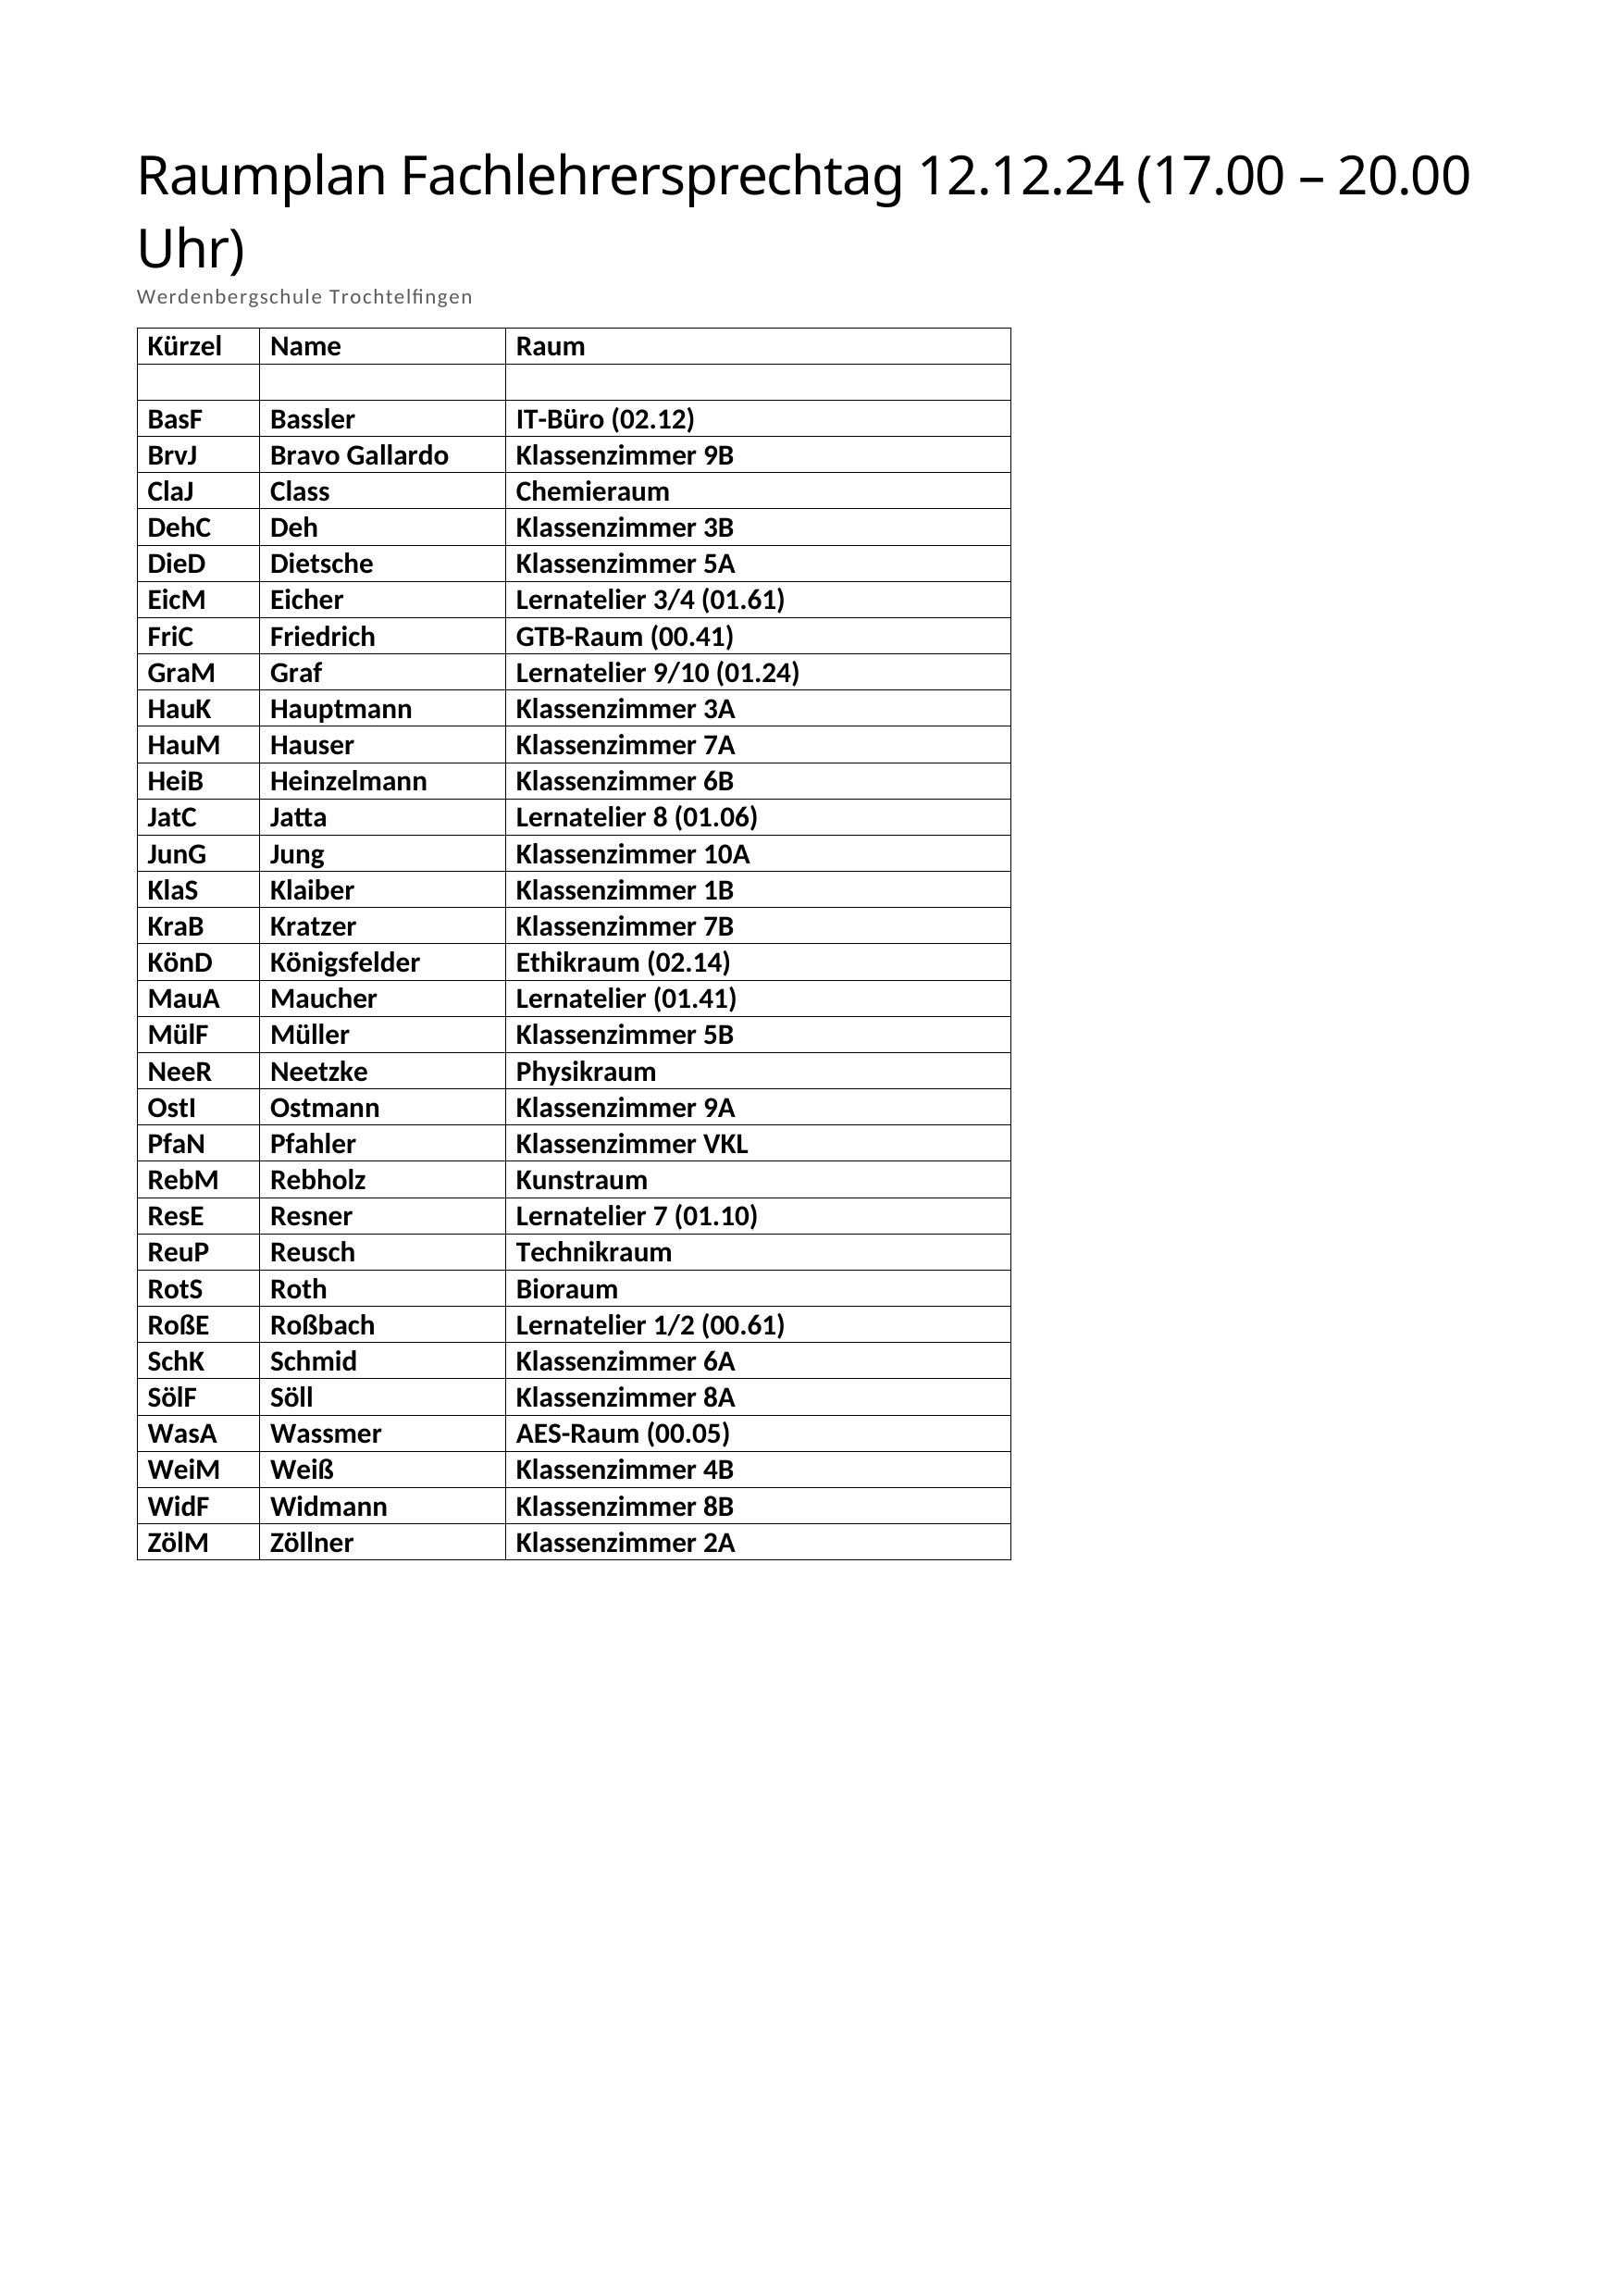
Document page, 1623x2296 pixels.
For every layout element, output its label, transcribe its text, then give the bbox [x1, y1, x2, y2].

table_cell Lernatelier (01.41) [506, 981, 1010, 1016]
table_cell Klassenzimmer 8B [506, 1488, 1010, 1523]
table_cell Klassenzimmer 3B [506, 509, 1010, 544]
subtitle Werdenbergschule Trochtelfingen [137, 284, 1486, 309]
table_cell Lernatelier 8 (01.06) [506, 800, 1010, 835]
table_cell Klassenzimmer 1B [506, 872, 1010, 907]
table_cell KlaS [138, 872, 259, 907]
table_cell KraB [138, 908, 259, 943]
table_cell Söll [260, 1379, 505, 1414]
table_cell Dietsche [260, 546, 505, 581]
table_cell Friedrich [260, 618, 505, 653]
table_cell Klaiber [260, 872, 505, 907]
table_cell Klassenzimmer 5A [506, 546, 1010, 581]
table_cell Neetzke [260, 1053, 505, 1088]
table_cell Klassenzimmer 2A [506, 1524, 1010, 1559]
table_cell Physikraum [506, 1053, 1010, 1088]
table_cell NeeR [138, 1053, 259, 1088]
table_cell Roth [260, 1271, 505, 1306]
table_cell Klassenzimmer 7B [506, 908, 1010, 943]
table_cell Pfahler [260, 1125, 505, 1160]
table_cell Jung [260, 836, 505, 871]
table_cell HeiB [138, 763, 259, 799]
table_cell EicM [138, 582, 259, 617]
table_cell Deh [260, 509, 505, 544]
table_cell Lernatelier 3/4 (01.61) [506, 582, 1010, 617]
table_cell Hauptmann [260, 690, 505, 726]
table_cell DehC [138, 509, 259, 544]
table_cell Hauser [260, 726, 505, 762]
table_cell Graf [260, 654, 505, 689]
table_cell GTB-Raum (00.41) [506, 618, 1010, 653]
table_cell BasF [138, 401, 259, 436]
table_cell [138, 365, 259, 400]
table_cell Heinzelmann [260, 763, 505, 799]
table_cell Resner [260, 1198, 505, 1234]
table_cell RotS [138, 1271, 259, 1306]
table_cell Ostmann [260, 1089, 505, 1124]
table_cell Lernatelier 9/10 (01.24) [506, 654, 1010, 689]
table_cell [260, 365, 505, 400]
table_cell Wassmer [260, 1416, 505, 1451]
table_cell SölF [138, 1379, 259, 1414]
table_cell Kunstraum [506, 1161, 1010, 1197]
table_cell JatC [138, 800, 259, 835]
table_cell WidF [138, 1488, 259, 1523]
table_cell Roßbach [260, 1307, 505, 1342]
table_cell Klassenzimmer 3A [506, 690, 1010, 726]
table_cell WasA [138, 1416, 259, 1451]
table_cell ResE [138, 1198, 259, 1234]
table_cell Klassenzimmer 6B [506, 763, 1010, 799]
table_cell Kratzer [260, 908, 505, 943]
table_cell Ethikraum (02.14) [506, 944, 1010, 979]
table_cell Müller [260, 1017, 505, 1052]
table_cell Bassler [260, 401, 505, 436]
table_cell Klassenzimmer VKL [506, 1125, 1010, 1160]
table_cell Class [260, 473, 505, 508]
table_cell GraM [138, 654, 259, 689]
table_cell Zöllner [260, 1524, 505, 1559]
table_cell FriC [138, 618, 259, 653]
table_cell AES-Raum (00.05) [506, 1416, 1010, 1451]
table_cell HauM [138, 726, 259, 762]
table_cell SchK [138, 1343, 259, 1378]
table_header Name [260, 329, 505, 364]
table_cell Bravo Gallardo [260, 437, 505, 472]
table_cell WeiM [138, 1452, 259, 1487]
table_header Raum [506, 329, 1010, 364]
table_cell RoßE [138, 1307, 259, 1342]
table_cell Klassenzimmer 8A [506, 1379, 1010, 1414]
table_cell JunG [138, 836, 259, 871]
table_cell MauA [138, 981, 259, 1016]
table_cell RebM [138, 1161, 259, 1197]
title Raumplan Fachlehrersprechtag 12.12.24 (17.00 – 20.00 Uhr) [137, 137, 1486, 284]
table_header Kürzel [138, 329, 259, 364]
table_cell Klassenzimmer 4B [506, 1452, 1010, 1487]
table_cell Klassenzimmer 10A [506, 836, 1010, 871]
table_cell Jatta [260, 800, 505, 835]
table_cell Klassenzimmer 6A [506, 1343, 1010, 1378]
table_cell Widmann [260, 1488, 505, 1523]
table_cell DieD [138, 546, 259, 581]
table_cell Chemieraum [506, 473, 1010, 508]
table_cell Königsfelder [260, 944, 505, 979]
table_cell Reusch [260, 1235, 505, 1270]
table_cell Technikraum [506, 1235, 1010, 1270]
table_cell Schmid [260, 1343, 505, 1378]
table_cell MülF [138, 1017, 259, 1052]
table_cell Klassenzimmer 7A [506, 726, 1010, 762]
table_cell HauK [138, 690, 259, 726]
table_cell Klassenzimmer 9B [506, 437, 1010, 472]
table_cell KönD [138, 944, 259, 979]
table_cell Klassenzimmer 5B [506, 1017, 1010, 1052]
table_cell Eicher [260, 582, 505, 617]
table_cell BrvJ [138, 437, 259, 472]
table_cell ClaJ [138, 473, 259, 508]
table_cell Lernatelier 1/2 (00.61) [506, 1307, 1010, 1342]
table_cell IT-Büro (02.12) [506, 401, 1010, 436]
table_cell ReuP [138, 1235, 259, 1270]
table_cell OstI [138, 1089, 259, 1124]
table_cell Weiß [260, 1452, 505, 1487]
table_cell Lernatelier 7 (01.10) [506, 1198, 1010, 1234]
table_cell Klassenzimmer 9A [506, 1089, 1010, 1124]
table_cell ZölM [138, 1524, 259, 1559]
table_cell Bioraum [506, 1271, 1010, 1306]
table_cell [506, 365, 1010, 400]
table_cell PfaN [138, 1125, 259, 1160]
table_cell Maucher [260, 981, 505, 1016]
table_cell Rebholz [260, 1161, 505, 1197]
